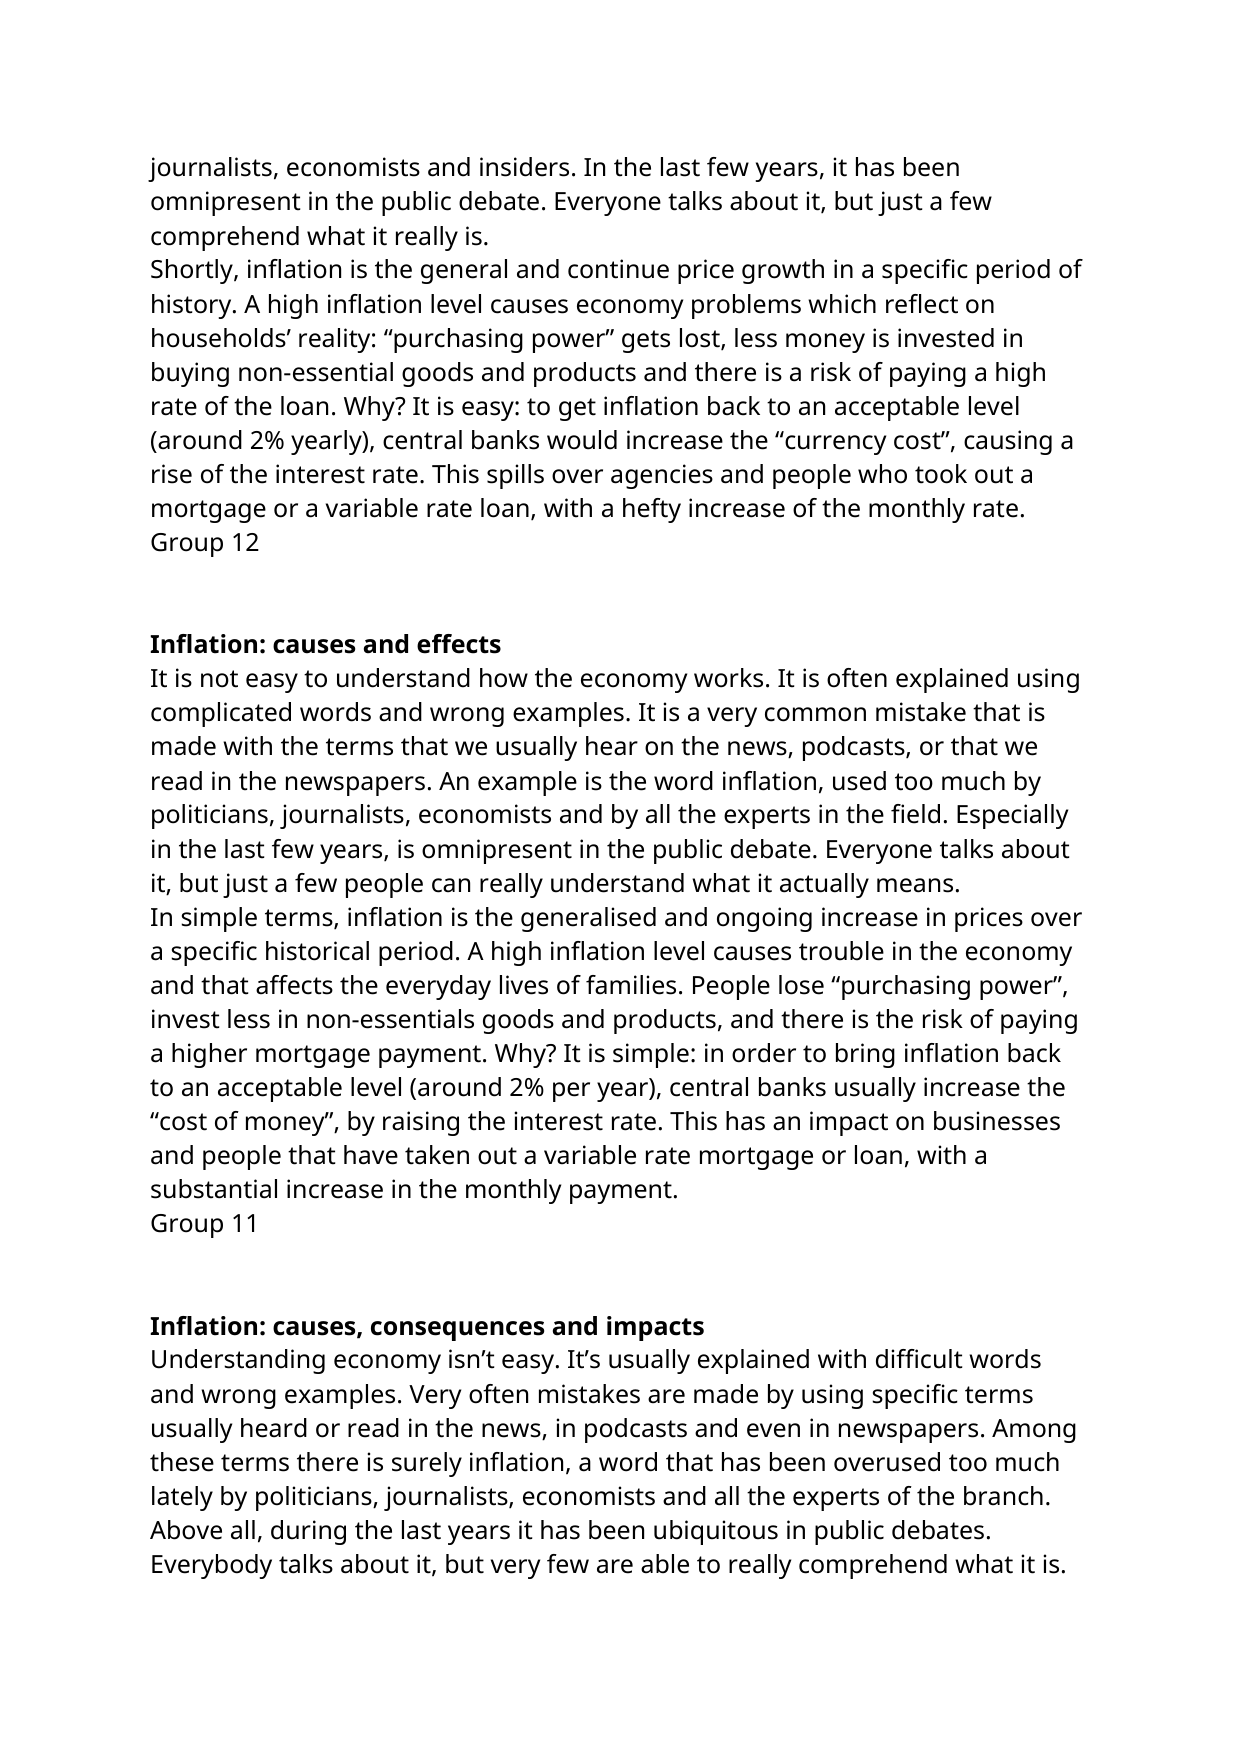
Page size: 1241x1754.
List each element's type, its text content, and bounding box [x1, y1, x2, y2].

text Inflation: causes, consequences and impacts [150, 1308, 1090, 1342]
text Group 11 [150, 1206, 1090, 1240]
text Shortly, inflation is the general and continue price growth in a specific period of history. A high inflation level causes economy problems which reflect on households’ reality: “purchasing power” gets lost, less money is invested in buying non-essential goods and products and there is a risk of paying a high rate of the loan. Why? It is easy: to get inflation back to an acceptable level (around 2% yearly), central banks would increase the “currency cost”, causing a rise of the interest rate. This spills over agencies and people who took out a mortgage or a variable rate loan, with a hefty increase of the monthly rate. [150, 252, 1090, 525]
text Understanding economy isn’t easy. It’s usually explained with difficult words and wrong examples. Very often mistakes are made by using specific terms usually heard or read in the news, in podcasts and even in newspapers. Among these terms there is surely inflation, a word that has been overused too much lately by politicians, journalists, economists and all the experts of the branch. Above all, during the last years it has been ubiquitous in public debates. Everybody talks about it, but very few are able to really comprehend what it is. [150, 1342, 1090, 1581]
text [150, 150, 1090, 252]
text It is not easy to understand how the economy works. It is often explained using complicated words and wrong examples. It is a very common mistake that is made with the terms that we usually hear on the news, podcasts, or that we read in the newspapers. An example is the word inflation, used too much by politicians, journalists, economists and by all the experts in the field. Especially in the last few years, is omnipresent in the public debate. Everyone talks about it, but just a few people can really understand what it actually means. [150, 661, 1090, 899]
text Inflation: causes and effects [150, 627, 1090, 661]
text Group 12 [150, 525, 1090, 559]
text In simple terms, inflation is the generalised and ongoing increase in prices over a specific historical period. A high inflation level causes trouble in the economy and that affects the everyday lives of families. People lose “purchasing power”, invest less in non-essentials goods and products, and there is the risk of paying a higher mortgage payment. Why? It is simple: in order to bring inflation back to an acceptable level (around 2% per year), central banks usually increase the “cost of money”, by raising the interest rate. This has an impact on businesses and people that have taken out a variable rate mortgage or loan, with a substantial increase in the monthly payment. [150, 899, 1090, 1206]
